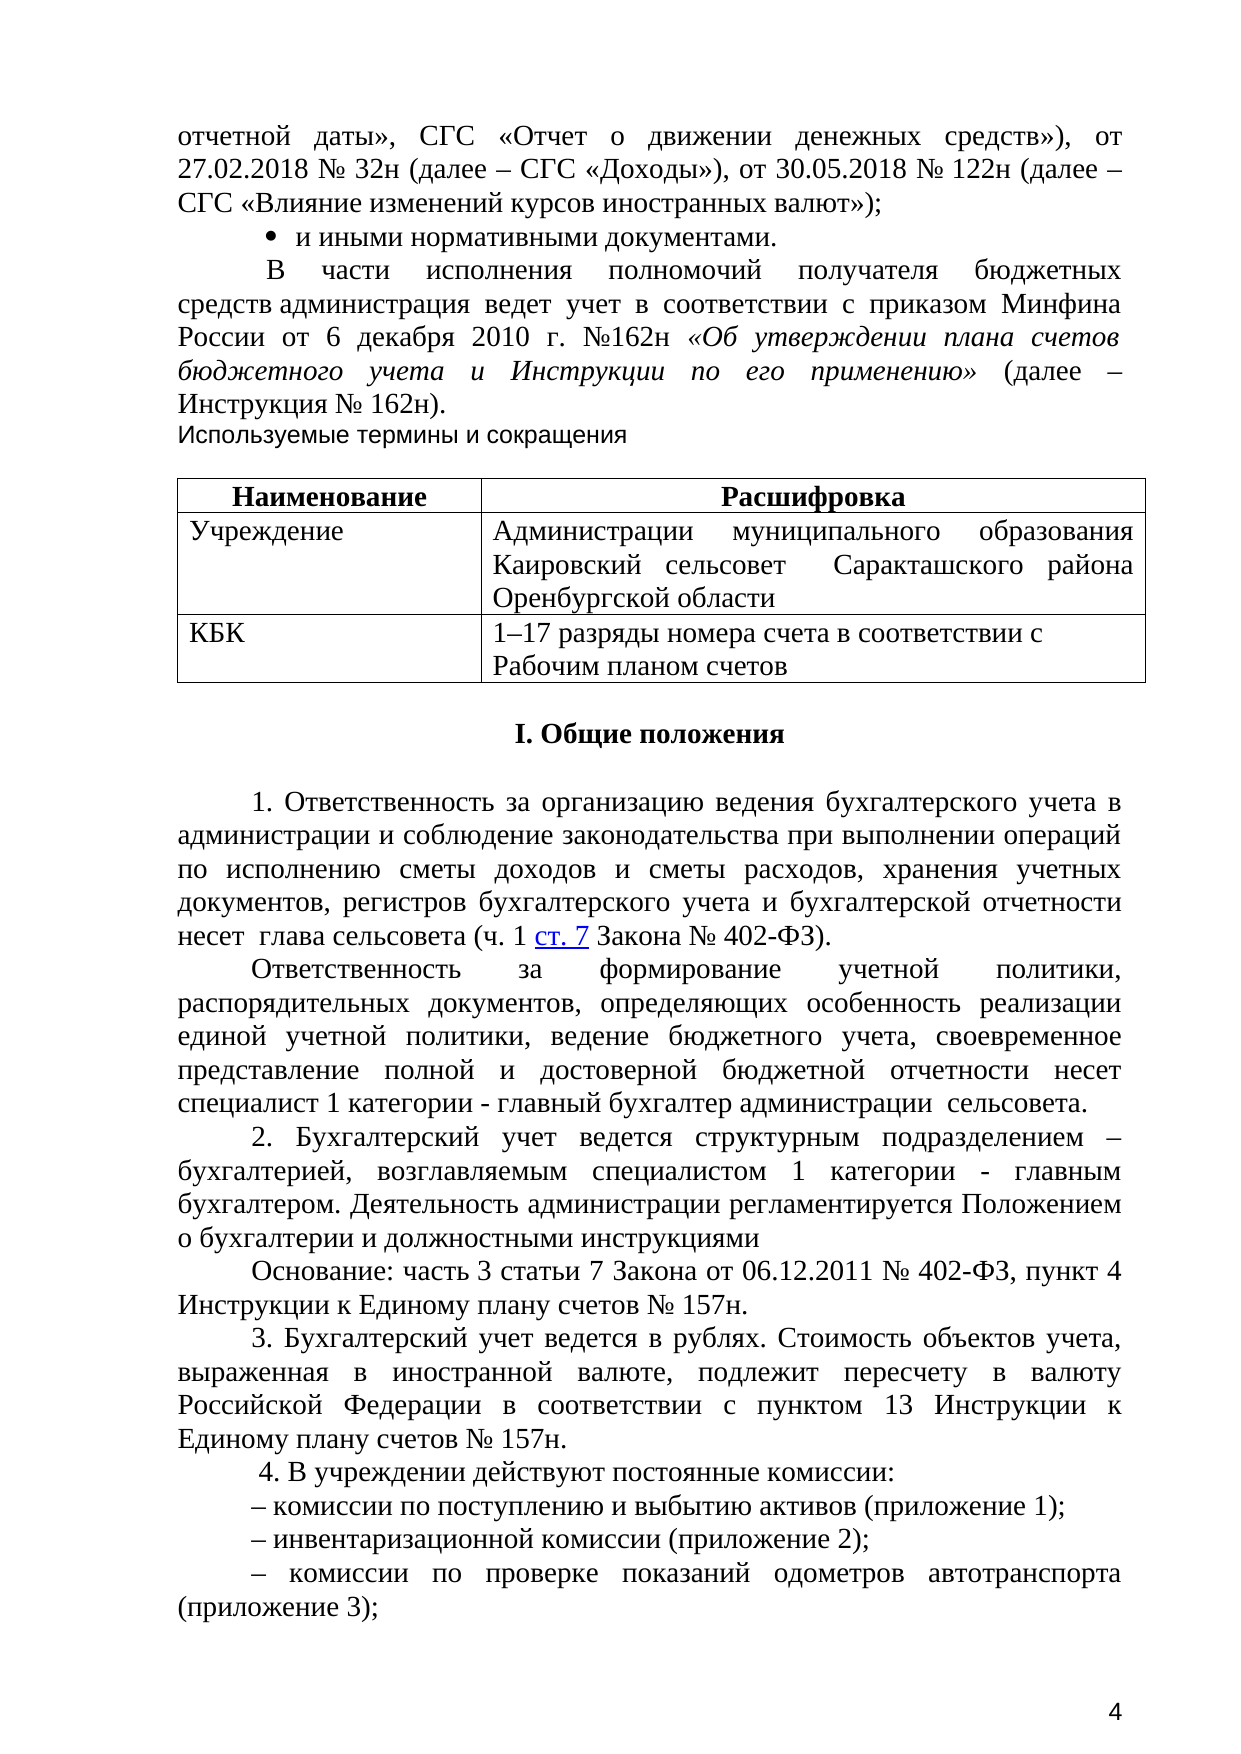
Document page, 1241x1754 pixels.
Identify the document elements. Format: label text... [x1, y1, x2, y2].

text 1. Ответственность за организацию ведения бухгалтерского учета в администрации и соблюдение законодательства при выполнении операций по исполнению сметы доходов и сметы расходов, хранения учетных документов, регистров бухгалтерского учета и бухгалтерской отчетности несет глава сельсовета (ч. 1 ст. 7 Закона № 402-ФЗ). [177, 784, 1122, 951]
table_cell Учреждение [178, 513, 481, 614]
text – комиссии по поступлению и выбытию активов (приложение 1); [177, 1488, 1122, 1522]
text – инвентаризационной комиссии (приложение 2); [177, 1522, 1122, 1555]
text 3. Бухгалтерский учет ведется в рублях. Стоимость объектов учета, выраженная в иностранной валюте, подлежит пересчету в валюту Российской Федерации в соответствии с пунктом 13 Инструкции к Единому плану счетов № 157н. [177, 1320, 1122, 1454]
table_header Наименование [178, 479, 481, 512]
list Ответственность за формирование учетной политики, распорядительных документов, определяющих особенность реализации единой учетной политики, ведение бюджетного учета, своевременное представление полной и достоверной бюджетной отчетности несет специалист 1 категории - главный бухгалтер администрации сельсовета. [177, 951, 1122, 1119]
table_cell 1–17 разряды номера счета в соответствии с Рабочим планом счетов [482, 615, 1145, 682]
text 2. Бухгалтерский учет ведется структурным подразделением – бухгалтерией, возглавляемым специалистом 1 категории - главным бухгалтером. Деятельность администрации регламентируется Положением о бухгалтерии и должностными инструкциями [177, 1119, 1122, 1253]
table_header Расшифровка [482, 479, 1145, 512]
table_cell Администрации муниципального образования Каировский сельсовет Саракташского района Оренбургской области [482, 513, 1145, 614]
text В части исполнения полномочий получателя бюджетных средств администрация ведет учет в соответствии с приказом Минфина России от 6 декабря 2010 г. №162н «Об утверждении плана счетов бюджетного учета и Инструкции по его применению» (далее – Инструкция № 162н). [177, 252, 1122, 420]
text Используемые термины и сокращения [177, 420, 1122, 449]
text I. Общие положения [177, 717, 1122, 750]
text – комиссии по проверке показаний одометров автотранспорта (приложение 3); [177, 1555, 1122, 1622]
text 4. В учреждении действуют постоянные комиссии: [177, 1454, 1122, 1488]
text Основание: часть 3 статьи 7 Закона от 06.12.2011 № 402-ФЗ, пункт 4 Инструкции к Единому плану счетов № 157н. [177, 1253, 1122, 1320]
table_cell КБК [178, 615, 481, 682]
list и иными нормативными документами. [177, 219, 1122, 252]
